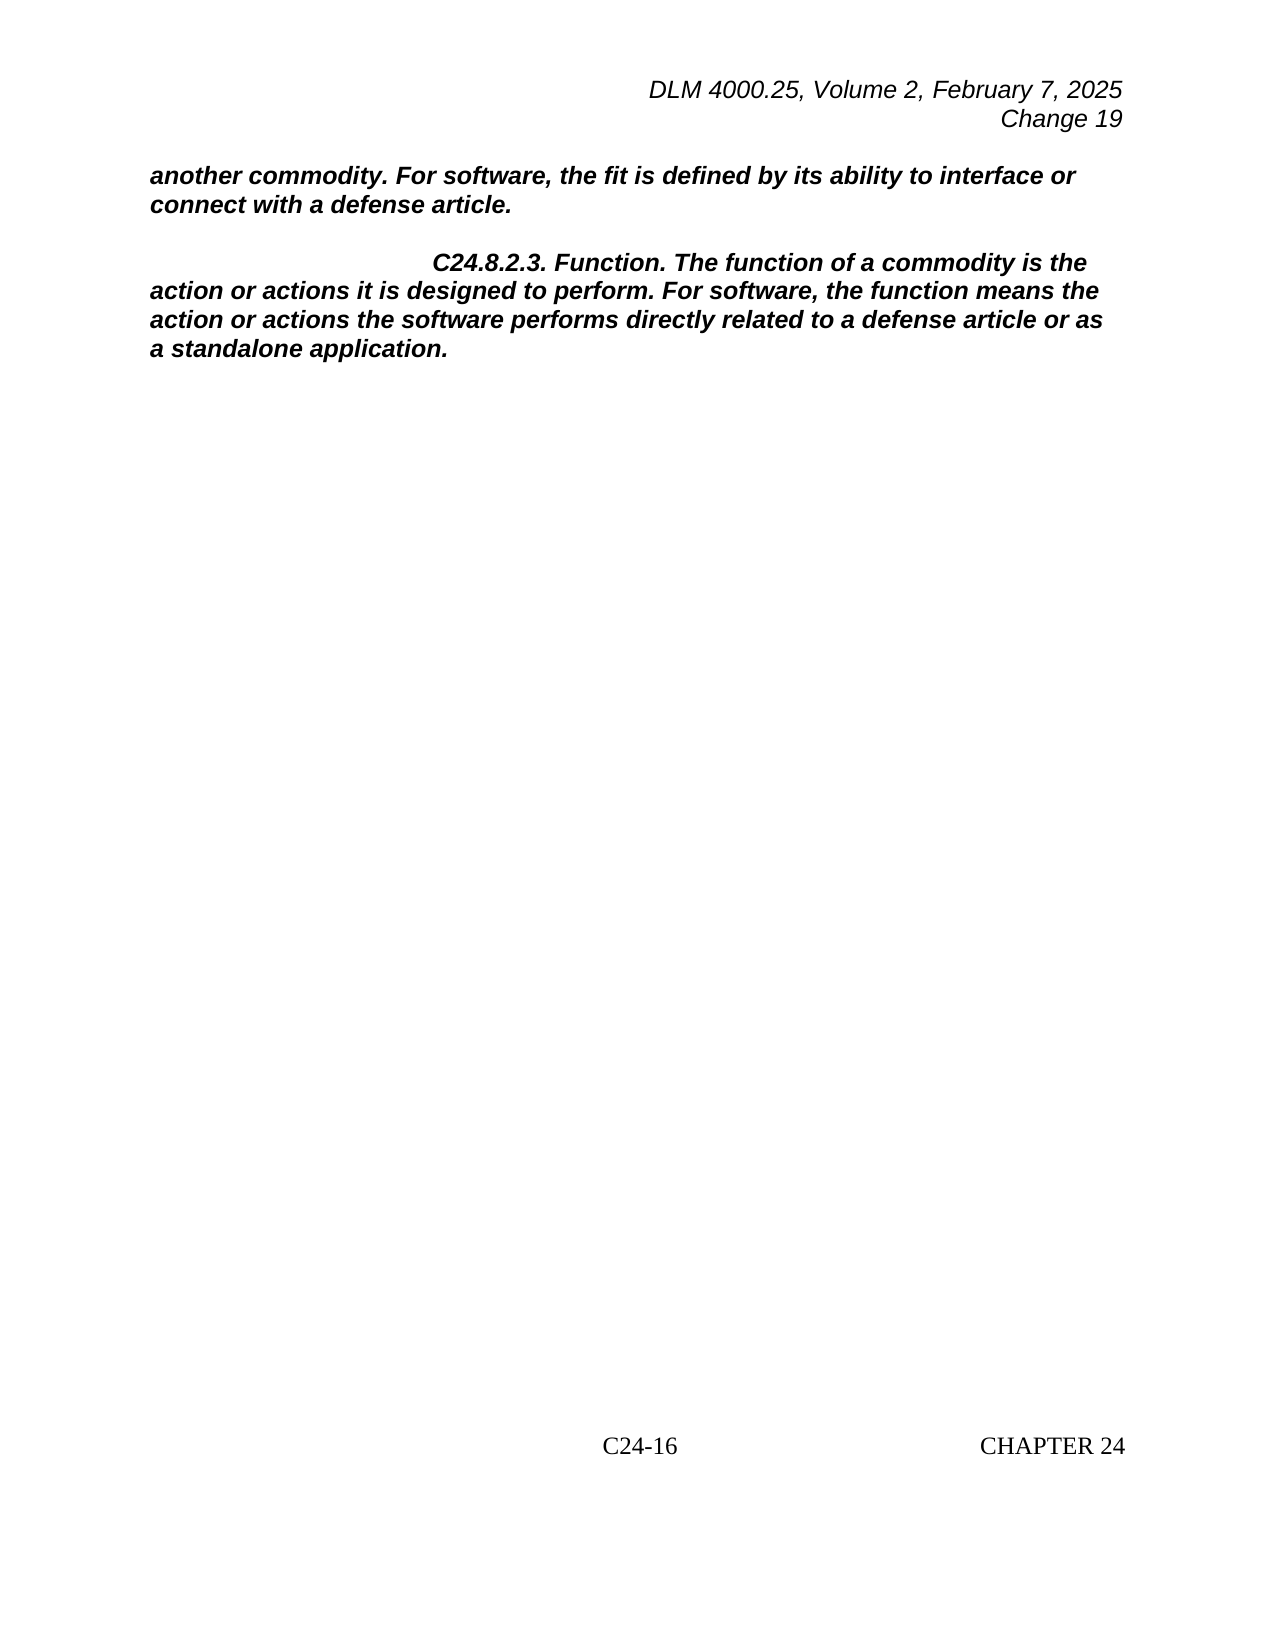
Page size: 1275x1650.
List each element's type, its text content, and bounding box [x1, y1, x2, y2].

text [150, 161, 1125, 219]
text C24.8.2.3. Function. The function of a commodity is the action or actions it is designed to perform. For software, the function means the action or actions the software performs directly related to a defense article or as a standalone application. [150, 247, 1125, 362]
